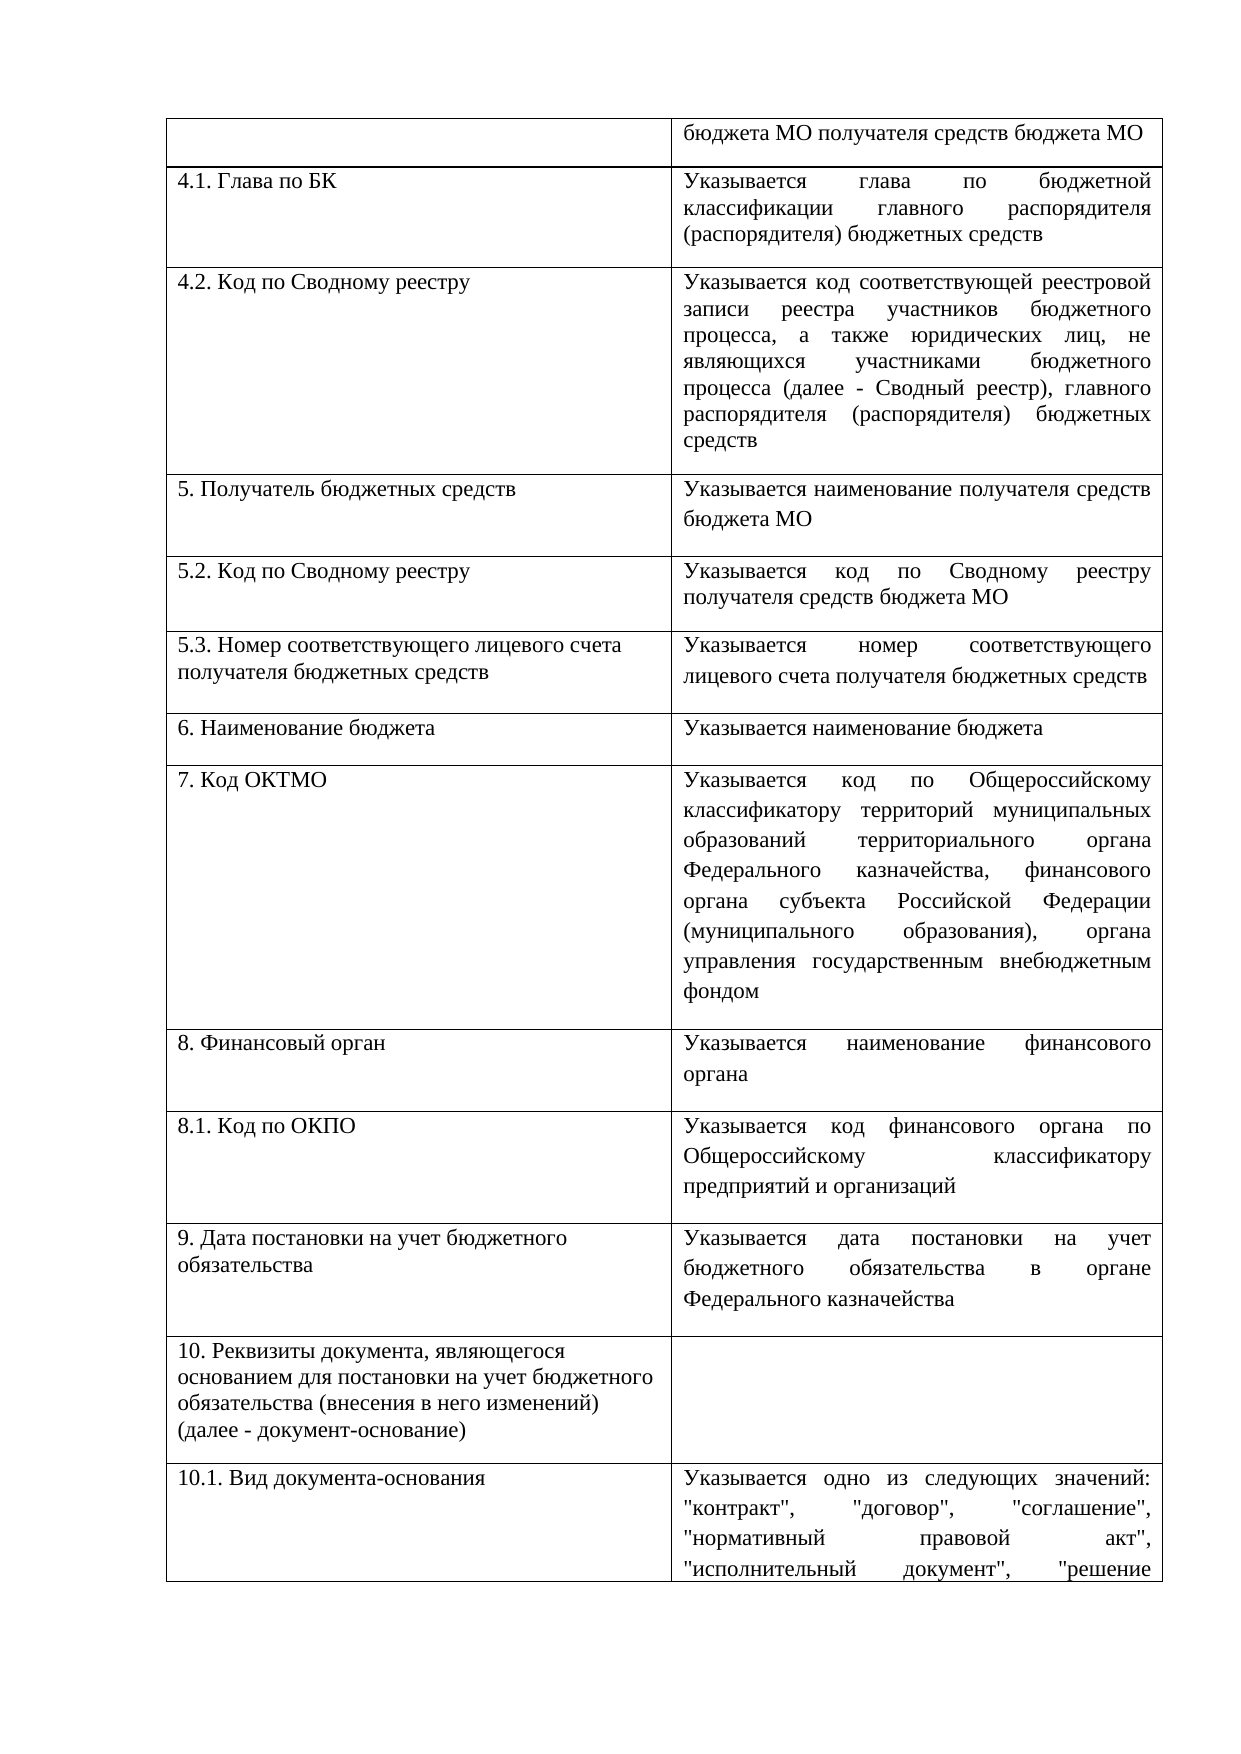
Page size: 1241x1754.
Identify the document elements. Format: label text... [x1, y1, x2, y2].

table_cell Указывается наименование бюджета [672, 714, 1162, 765]
table_cell 5.2. Код по Сводному реестру [167, 557, 671, 631]
table_cell Указывается код по Общероссийскому классификатору территорий муниципальных образований территориального органа Федерального казначейства, финансового органа субъекта Российской Федерации (муниципального образования), органа управления государственным внебюджетным фондом [672, 766, 1162, 1028]
table_cell 7. Код ОКТМО [167, 766, 671, 1028]
table_cell Указывается код по Сводному реестру получателя средств бюджета МО [672, 557, 1162, 631]
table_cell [672, 119, 1162, 166]
table_cell 5.3. Номер соответствующего лицевого счета получателя бюджетных средств [167, 632, 671, 713]
table_cell 8.1. Код по ОКПО [167, 1112, 671, 1223]
table_cell Указывается код соответствующей реестровой записи реестра участников бюджетного процесса, а также юридических лиц, не являющихся участниками бюджетного процесса (далее - Сводный реестр), главного распорядителя (распорядителя) бюджетных средств [672, 268, 1162, 474]
table_cell Указывается дата постановки на учет бюджетного обязательства в органе Федерального казначейства [672, 1224, 1162, 1336]
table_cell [167, 1464, 671, 1581]
table_cell Указывается номер соответствующего лицевого счета получателя бюджетных средств [672, 632, 1162, 713]
table_cell Указывается наименование получателя средств бюджета МО [672, 475, 1162, 556]
table_cell Указывается глава по бюджетной классификации главного распорядителя (распорядителя) бюджетных средств [672, 168, 1162, 267]
table_cell 10. Реквизиты документа, являющегося основанием для постановки на учет бюджетного обязательства (внесения в него изменений) (далее - документ-основание) [167, 1337, 671, 1463]
table_cell 4.2. Код по Сводному реестру [167, 268, 671, 474]
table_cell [167, 119, 671, 166]
table_cell 4.1. Глава по БК [167, 168, 671, 267]
table_cell Указывается наименование финансового органа [672, 1030, 1162, 1111]
table_cell 9. Дата постановки на учет бюджетного обязательства [167, 1224, 671, 1336]
table_cell 6. Наименование бюджета [167, 714, 671, 765]
table_cell Указывается код финансового органа по Общероссийскому классификатору предприятий и организаций [672, 1112, 1162, 1223]
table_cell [672, 1464, 1162, 1581]
table_cell 8. Финансовый орган [167, 1030, 671, 1111]
table_cell [672, 1337, 1162, 1463]
table_cell 5. Получатель бюджетных средств [167, 475, 671, 556]
